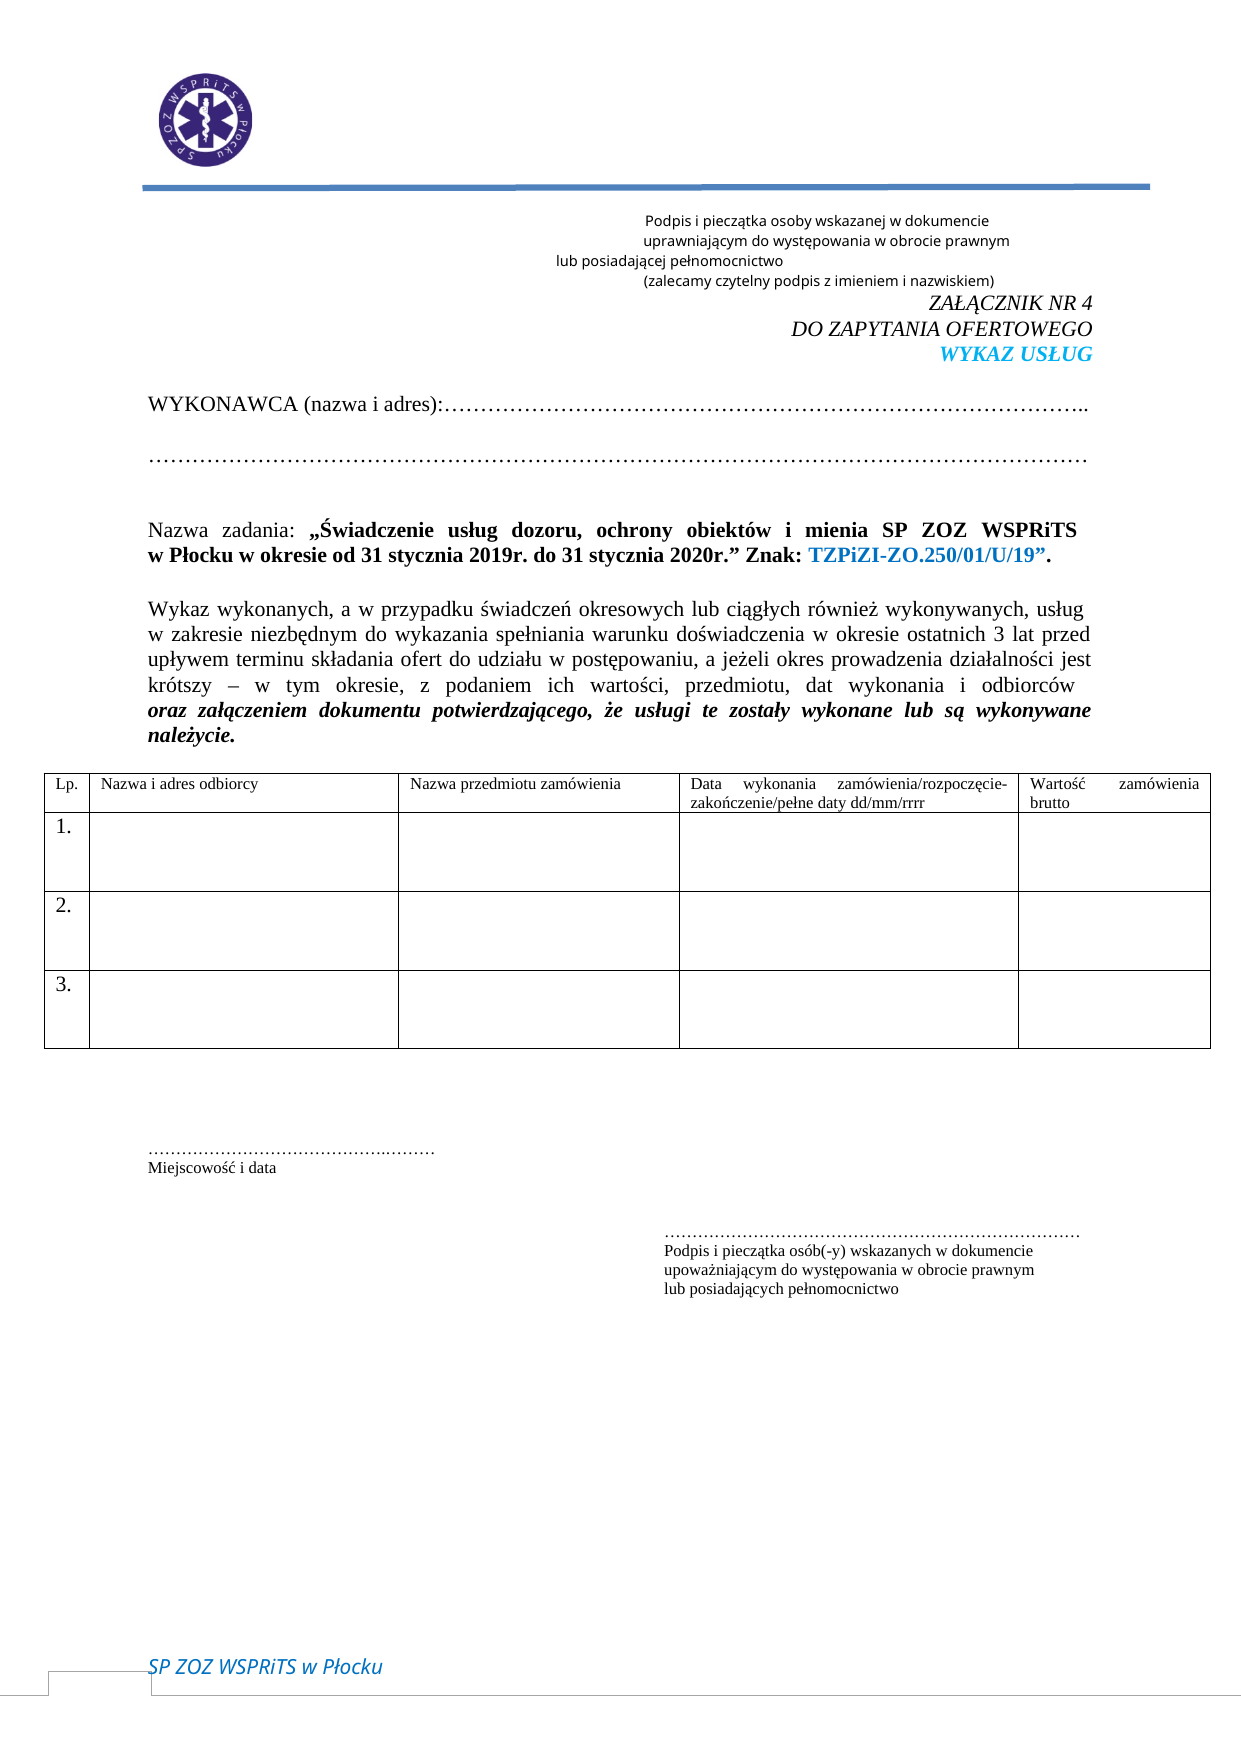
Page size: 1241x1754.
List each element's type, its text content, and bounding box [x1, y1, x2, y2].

text …………………………………….……… [148, 1139, 1093, 1158]
text uprawniającym do występowania w obrocie prawnym [590, 231, 1093, 251]
text Miejscowość i data [148, 1158, 1093, 1177]
table_cell [680, 971, 1018, 1048]
table_header Lp. [45, 774, 89, 812]
text DO ZAPYTANIA OFERTOWEGO [148, 316, 1093, 341]
table_header Nazwa i adres odbiorcy [90, 774, 398, 812]
picture [158, 73, 253, 167]
table_cell [399, 971, 679, 1048]
text Podpis i pieczątka osoby wskazanej w dokumencie [148, 211, 1093, 231]
table_cell [399, 892, 679, 969]
text WYKONAWCA (nazwa i adres):…………………………………………………………………………….. [148, 391, 1093, 416]
table_header Data wykonania zamówienia/rozpoczęcie-zakończenie/pełne daty dd/mm/rrrr [680, 774, 1018, 812]
table_cell 3. [45, 971, 89, 1048]
table_cell 2. [45, 892, 89, 969]
table_cell 1. [45, 813, 89, 891]
table_cell [680, 892, 1018, 969]
table_cell [1019, 971, 1210, 1048]
table_header Nazwa przedmiotu zamówienia [399, 774, 679, 812]
table_cell [90, 892, 398, 969]
text WYKAZ USŁUG [148, 341, 1093, 366]
table_cell [1019, 813, 1210, 891]
text Podpis i pieczątka osób(-y) wskazanych w dokumencie [664, 1241, 1093, 1260]
text lub posiadających pełnomocnictwo [664, 1279, 1093, 1298]
text upoważniającym do występowania w obrocie prawnym [664, 1260, 1093, 1279]
text ZAŁĄCZNIK NR 4 [148, 290, 1093, 316]
text (zalecamy czytelny podpis z imieniem i nazwiskiem) [148, 271, 1093, 290]
text ………………………………………………………………………………………………………………… [148, 442, 1093, 467]
table_cell [399, 813, 679, 891]
table_cell [1019, 892, 1210, 969]
table_cell [90, 813, 398, 891]
text Wykaz wykonanych, a w przypadku świadczeń okresowych lub ciągłych również wykonywanych, usług w zakresie niezbędnym do wykazania spełniania warunku doświadczenia w okresie ostatnich 3 lat przed upływem terminu składania ofert do udziału w postępowaniu, a jeżeli okres prowadzenia działalności jest krótszy – w tym okresie, z podaniem ich wartości, przedmiotu, dat wykonania i odbiorców oraz załączeniem dokumentu potwierdzającego, że usługi te zostały wykonane lub są wykonywane należycie. [148, 596, 1093, 747]
table_cell [680, 813, 1018, 891]
table_header Wartość zamówienia brutto [1019, 774, 1210, 812]
text Nazwa zadania: „Świadczenie usług dozoru, ochrony obiektów i mienia SP ZOZ WSPRiTS w Płocku w okresie od 31 stycznia 2019r. do 31 stycznia 2020r.” Znak: TZPiZI-ZO.250/01/U/19”. [148, 517, 1093, 567]
table_cell [90, 971, 398, 1048]
text ………………………………………………………………… [664, 1221, 1093, 1241]
text lub posiadającej pełnomocnictwo [148, 251, 1093, 271]
